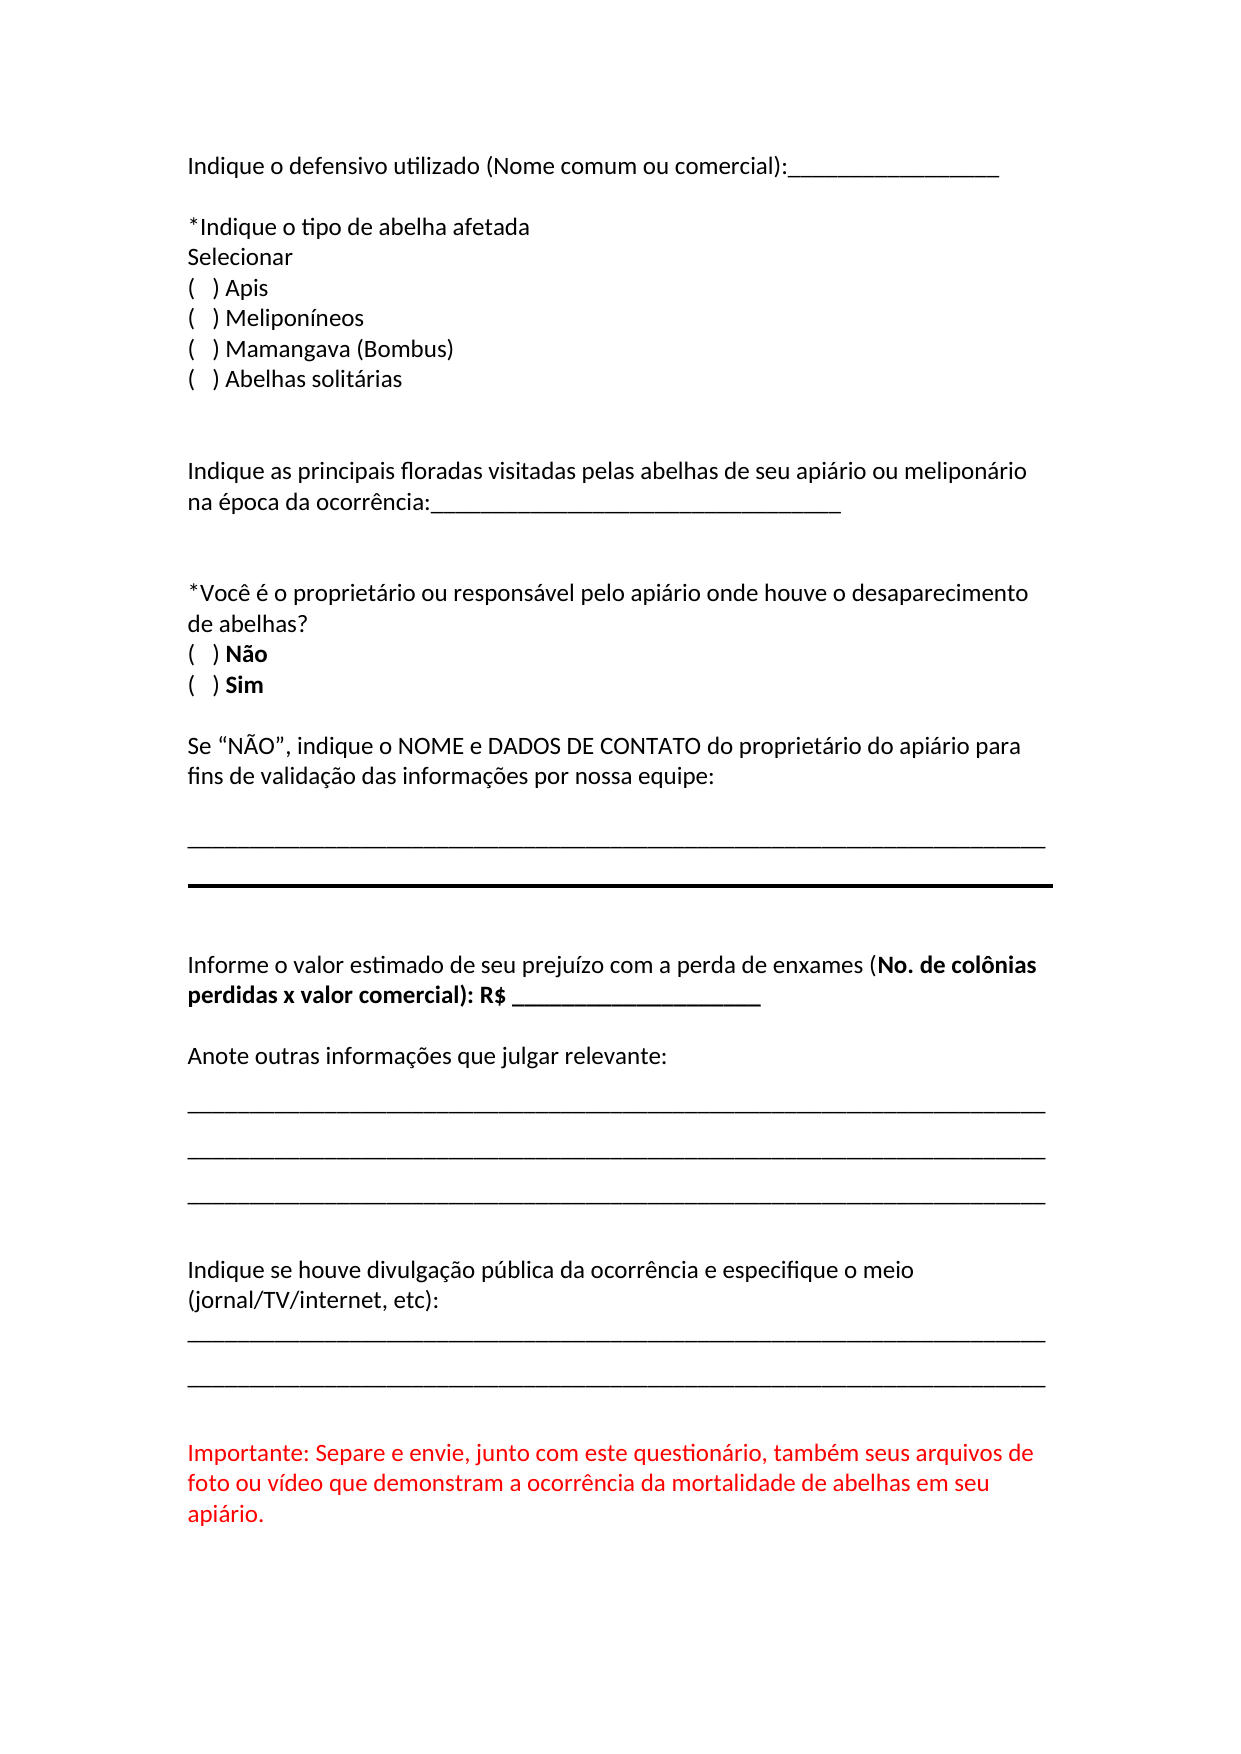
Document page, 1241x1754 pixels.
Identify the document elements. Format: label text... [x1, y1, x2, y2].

text _____________________________________________________________________ [187, 1177, 1053, 1208]
text Indique as principais floradas visitadas pelas abelhas de seu apiário ou meliponário na época da ocorrência:_________________________________ [187, 455, 1053, 516]
text Indique se houve divulgação pública da ocorrência e especifique o meio (jornal/TV/internet, etc): [187, 1254, 1053, 1315]
text Indique o defensivo utilizado (Nome comum ou comercial):_________________ [187, 150, 1053, 181]
text ( ) Sim [187, 669, 1053, 699]
text Importante: Separe e envie, junto com este questionário, também seus arquivos de foto ou vídeo que demonstram a ocorrência da mortalidade de abelhas em seu apiário. [187, 1437, 1053, 1528]
text ( ) Não [187, 638, 1053, 669]
text ( ) Mamangava (Bombus) [187, 333, 1053, 364]
text *Indique o tipo de abelha afetada [187, 211, 1053, 242]
text *Você é o proprietário ou responsável pelo apiário onde houve o desaparecimento de abelhas? [187, 577, 1053, 638]
text Informe o valor estimado de seu prejuízo com a perda de enxames (No. de colônias perdidas x valor comercial): R$ ____________________ [187, 949, 1053, 1010]
text Anote outras informações que julgar relevante: __________________________________________________________________________________________________________________________________________ [187, 1040, 1053, 1162]
text Se “NÃO”, indique o NOME e DADOS DE CONTATO do proprietário do apiário para fins de validação das informações por nossa equipe: [187, 730, 1053, 791]
text __________________________________________________________________________________________________________________________________________ [187, 1315, 1053, 1391]
text ( ) Apis [187, 272, 1053, 303]
text ( ) Meliponíneos [187, 303, 1053, 333]
text Selecionar [187, 242, 1053, 272]
text ( ) Abelhas solitárias [187, 364, 1053, 394]
text _____________________________________________________________________ [187, 821, 1053, 852]
